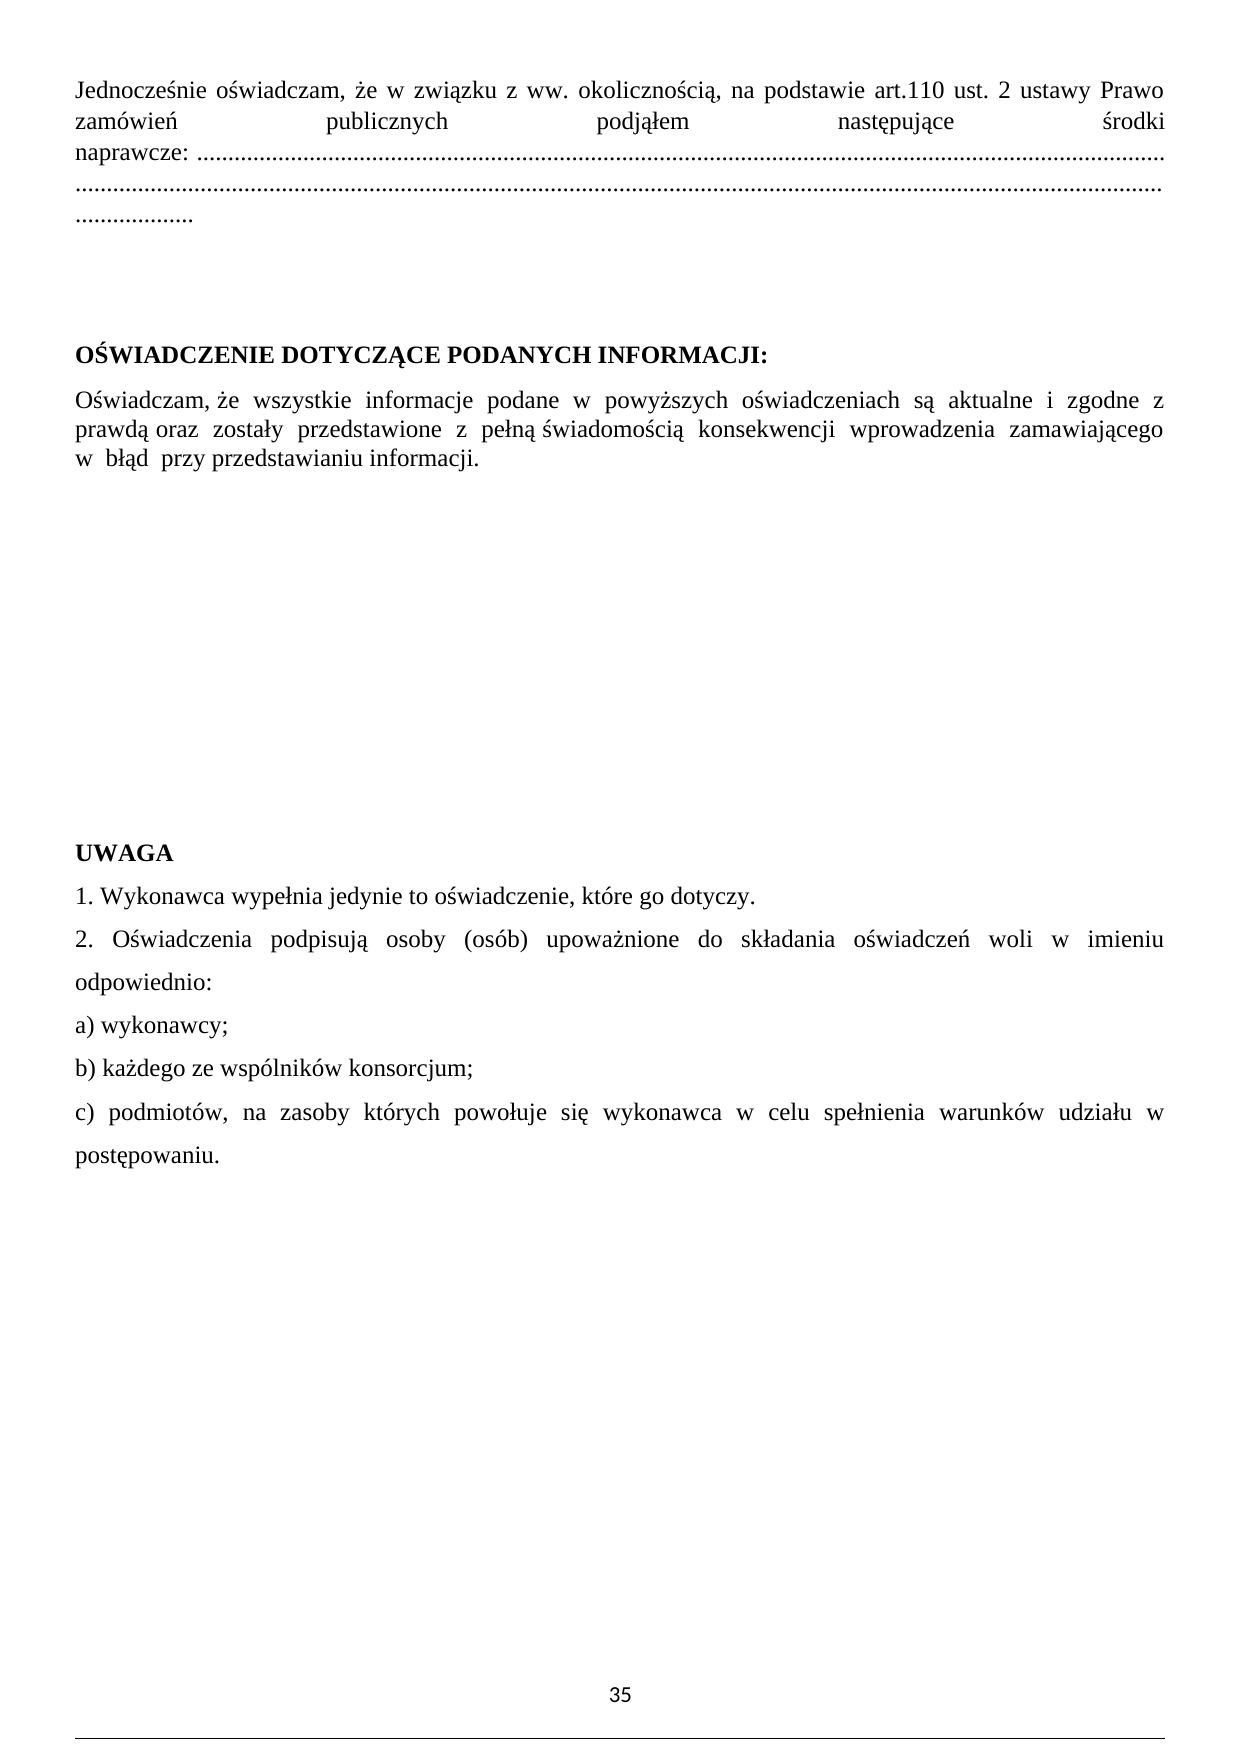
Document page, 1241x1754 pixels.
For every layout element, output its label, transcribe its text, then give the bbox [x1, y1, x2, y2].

text UWAGA [75, 838, 1165, 867]
text b) każdego ze wspólników konsorcjum; [75, 1053, 1165, 1082]
text Jednocześnie oświadczam, że w związku z ww. okolicznością, na podstawie art.110 ust. 2 ustawy Prawo zamówień publicznych podjąłem następujące środki naprawcze: ............................................................................................................................................................................................................................................................................................................................................................ [75, 75, 1165, 228]
text 1. Wykonawca wypełnia jedynie to oświadczenie, które go dotyczy. [75, 881, 1165, 910]
text 2. Oświadczenia podpisują osoby (osób) upoważnione do składania oświadczeń woli w imieniu odpowiednio: [75, 924, 1165, 996]
text a) wykonawcy; [75, 1010, 1165, 1039]
text OŚWIADCZENIE DOTYCZĄCE PODANYCH INFORMACJI: [75, 340, 1165, 369]
text c) podmiotów, na zasoby których powołuje się wykonawca w celu spełnienia warunków udziału w postępowaniu. [75, 1097, 1165, 1168]
text Oświadczam, że wszystkie informacje podane w powyższych oświadczeniach są aktualne i zgodne z prawdą oraz zostały przedstawione z pełną świadomością konsekwencji wprowadzenia zamawiającego w błąd przy przedstawianiu informacji. [75, 385, 1165, 472]
